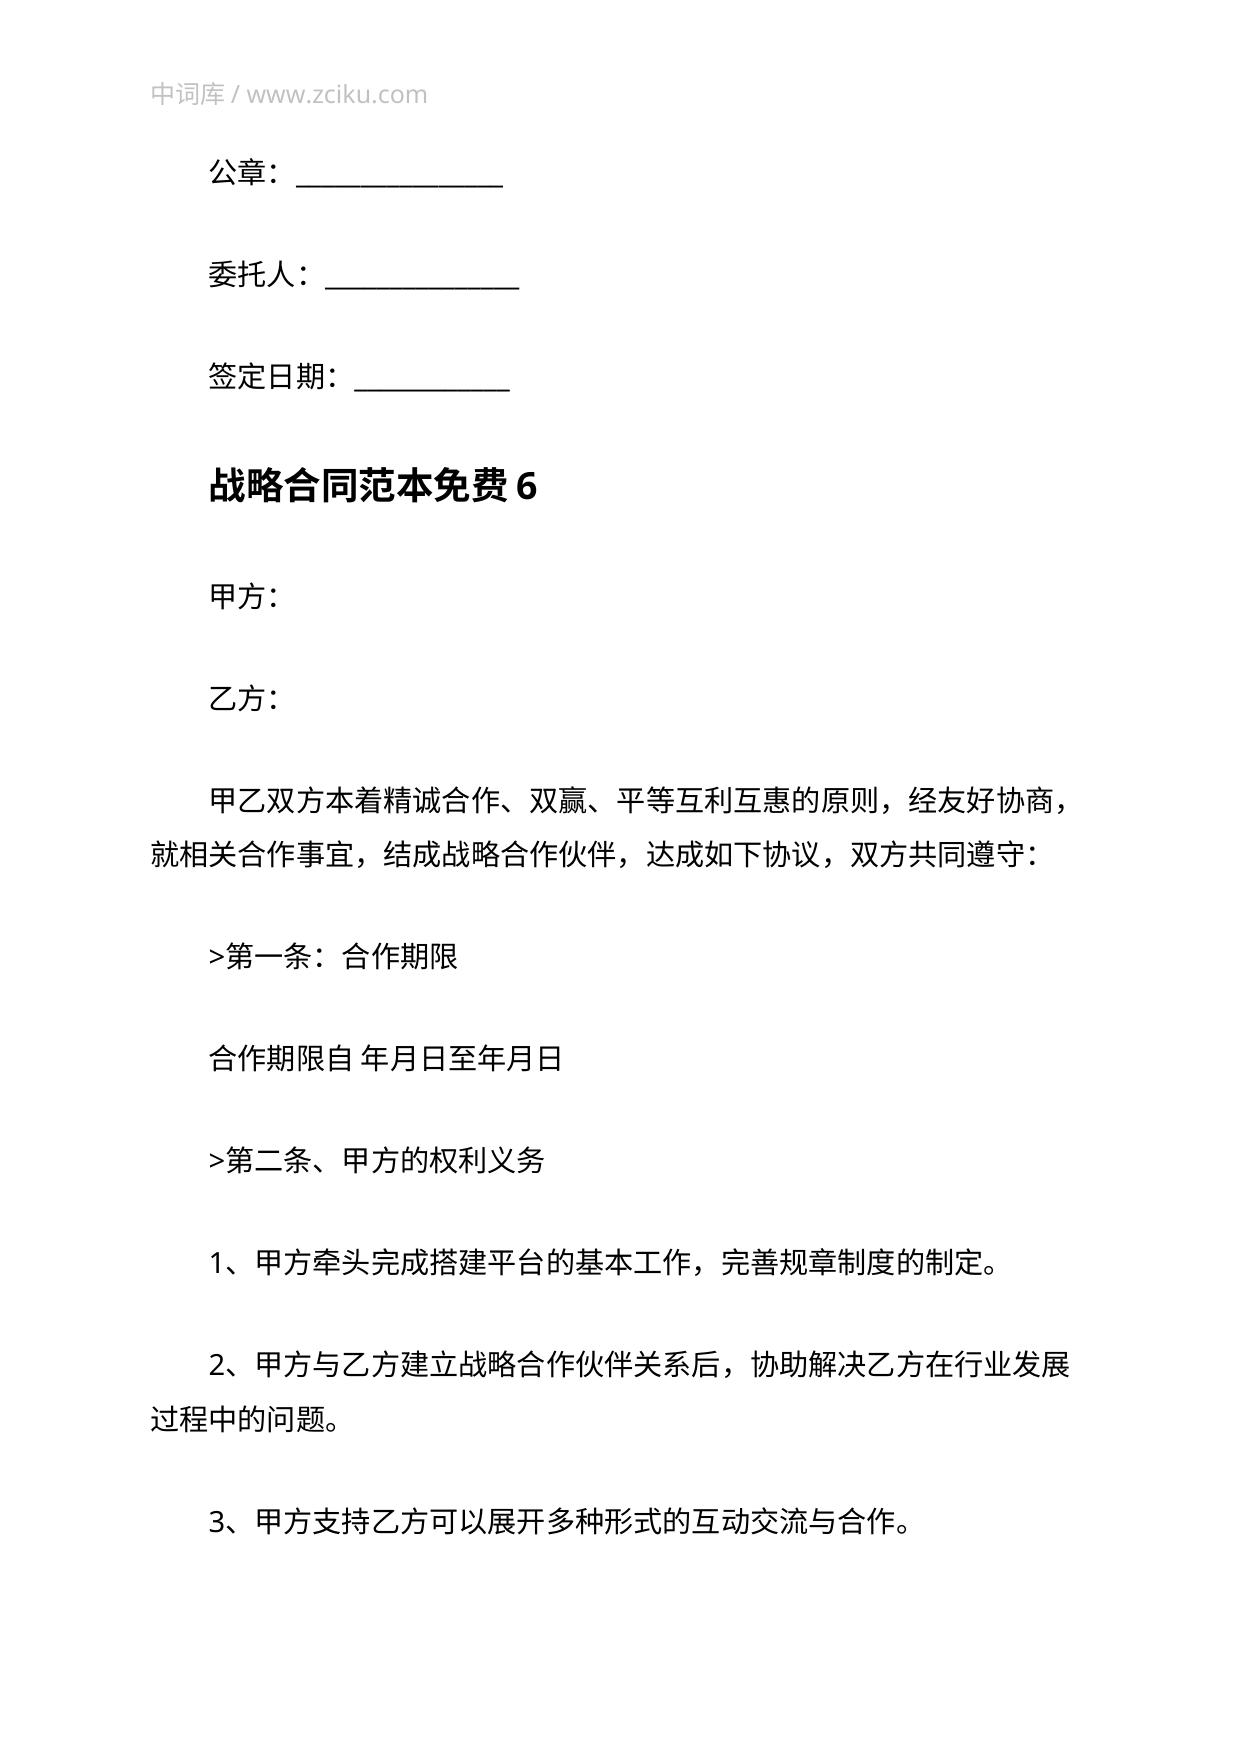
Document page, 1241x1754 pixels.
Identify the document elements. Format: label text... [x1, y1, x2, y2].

text 合作期限自 年月日至年月日 [150, 1036, 1090, 1078]
text 甲乙双方本着精诚合作、双赢、平等互利互惠的原则，经友好协商，就相关合作事宜，结成战略合作伙伴，达成如下协议，双方共同遵守： [150, 777, 1090, 874]
text 战略合同范本免费6 [150, 456, 1090, 510]
text 3、甲方支持乙方可以展开多种形式的互动交流与合作。 [150, 1498, 1090, 1541]
text 甲方： [150, 573, 1090, 616]
text 签定日期：____________ [150, 354, 1090, 396]
text 委托人：_______________ [150, 252, 1090, 294]
text 2、甲方与乙方建立战略合作伙伴关系后，协助解决乙方在行业发展过程中的问题。 [150, 1341, 1090, 1439]
text 乙方： [150, 675, 1090, 718]
text 1、甲方牵头完成搭建平台的基本工作，完善规章制度的制定。 [150, 1239, 1090, 1282]
text >第一条：合作期限 [150, 934, 1090, 976]
text >第二条、甲方的权利义务 [150, 1137, 1090, 1180]
text 公章：________________ [150, 150, 1090, 192]
